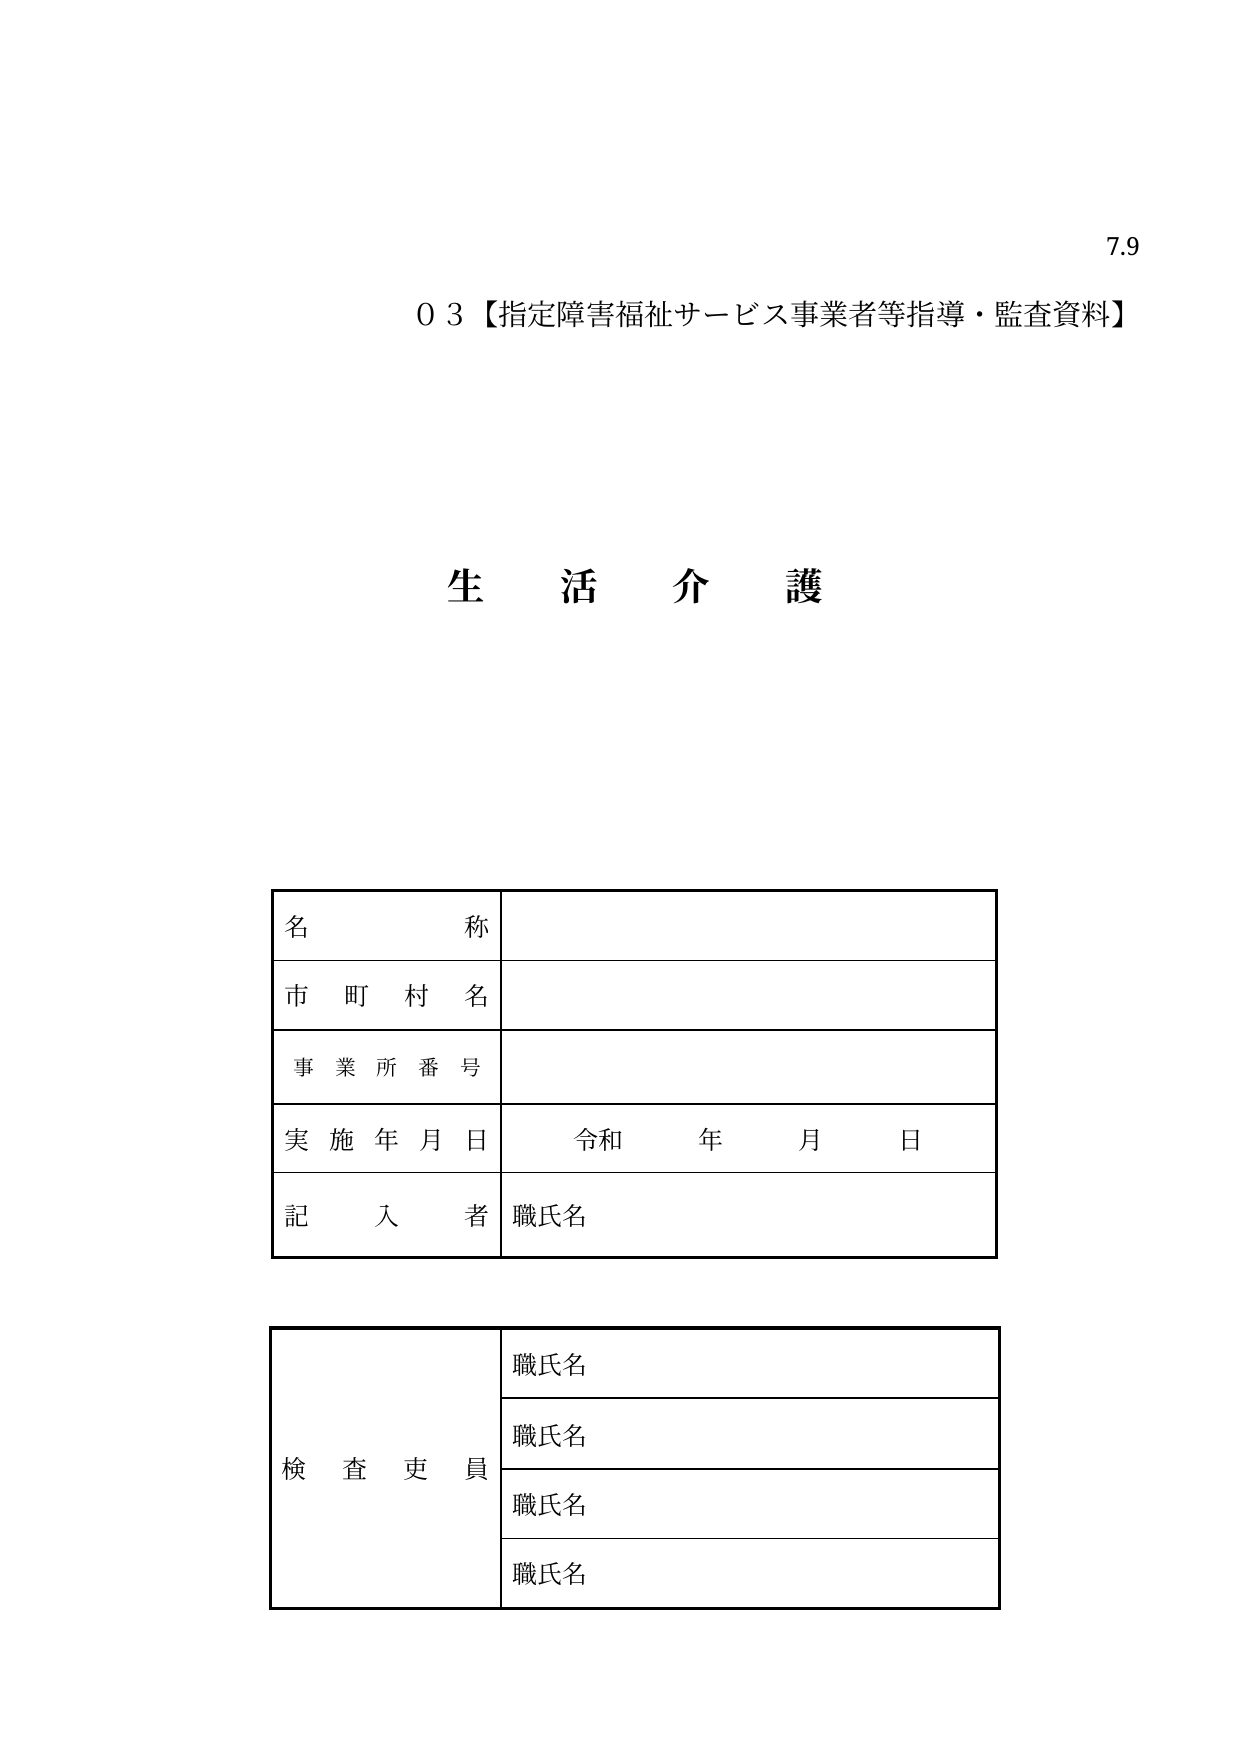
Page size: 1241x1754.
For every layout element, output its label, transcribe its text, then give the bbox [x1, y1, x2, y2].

text ０３【指定障害福祉サービス事業者等指導・監査資料】 [130, 279, 1140, 347]
text 生 活 介 護 [130, 550, 1140, 618]
table_header [502, 892, 995, 959]
table_cell 事 業 所 番 号 [274, 1031, 500, 1103]
table_header 職氏名 [502, 1330, 998, 1397]
table_cell 職氏名 [502, 1173, 995, 1256]
table_header 名称 [274, 892, 500, 959]
table_cell 職氏名 [502, 1539, 998, 1607]
table_cell 令和 年 月 日 [502, 1105, 995, 1172]
table_cell 職氏名 [502, 1470, 998, 1537]
table_cell 実施年月日 [274, 1105, 500, 1172]
table_cell [502, 961, 995, 1029]
table_header 検査吏員 [272, 1330, 500, 1607]
table_cell 記入者 [274, 1173, 500, 1256]
table_cell 市町村名 [274, 961, 500, 1029]
text 7.9 [130, 212, 1140, 279]
table_cell 職氏名 [502, 1399, 998, 1468]
table_cell [502, 1031, 995, 1103]
